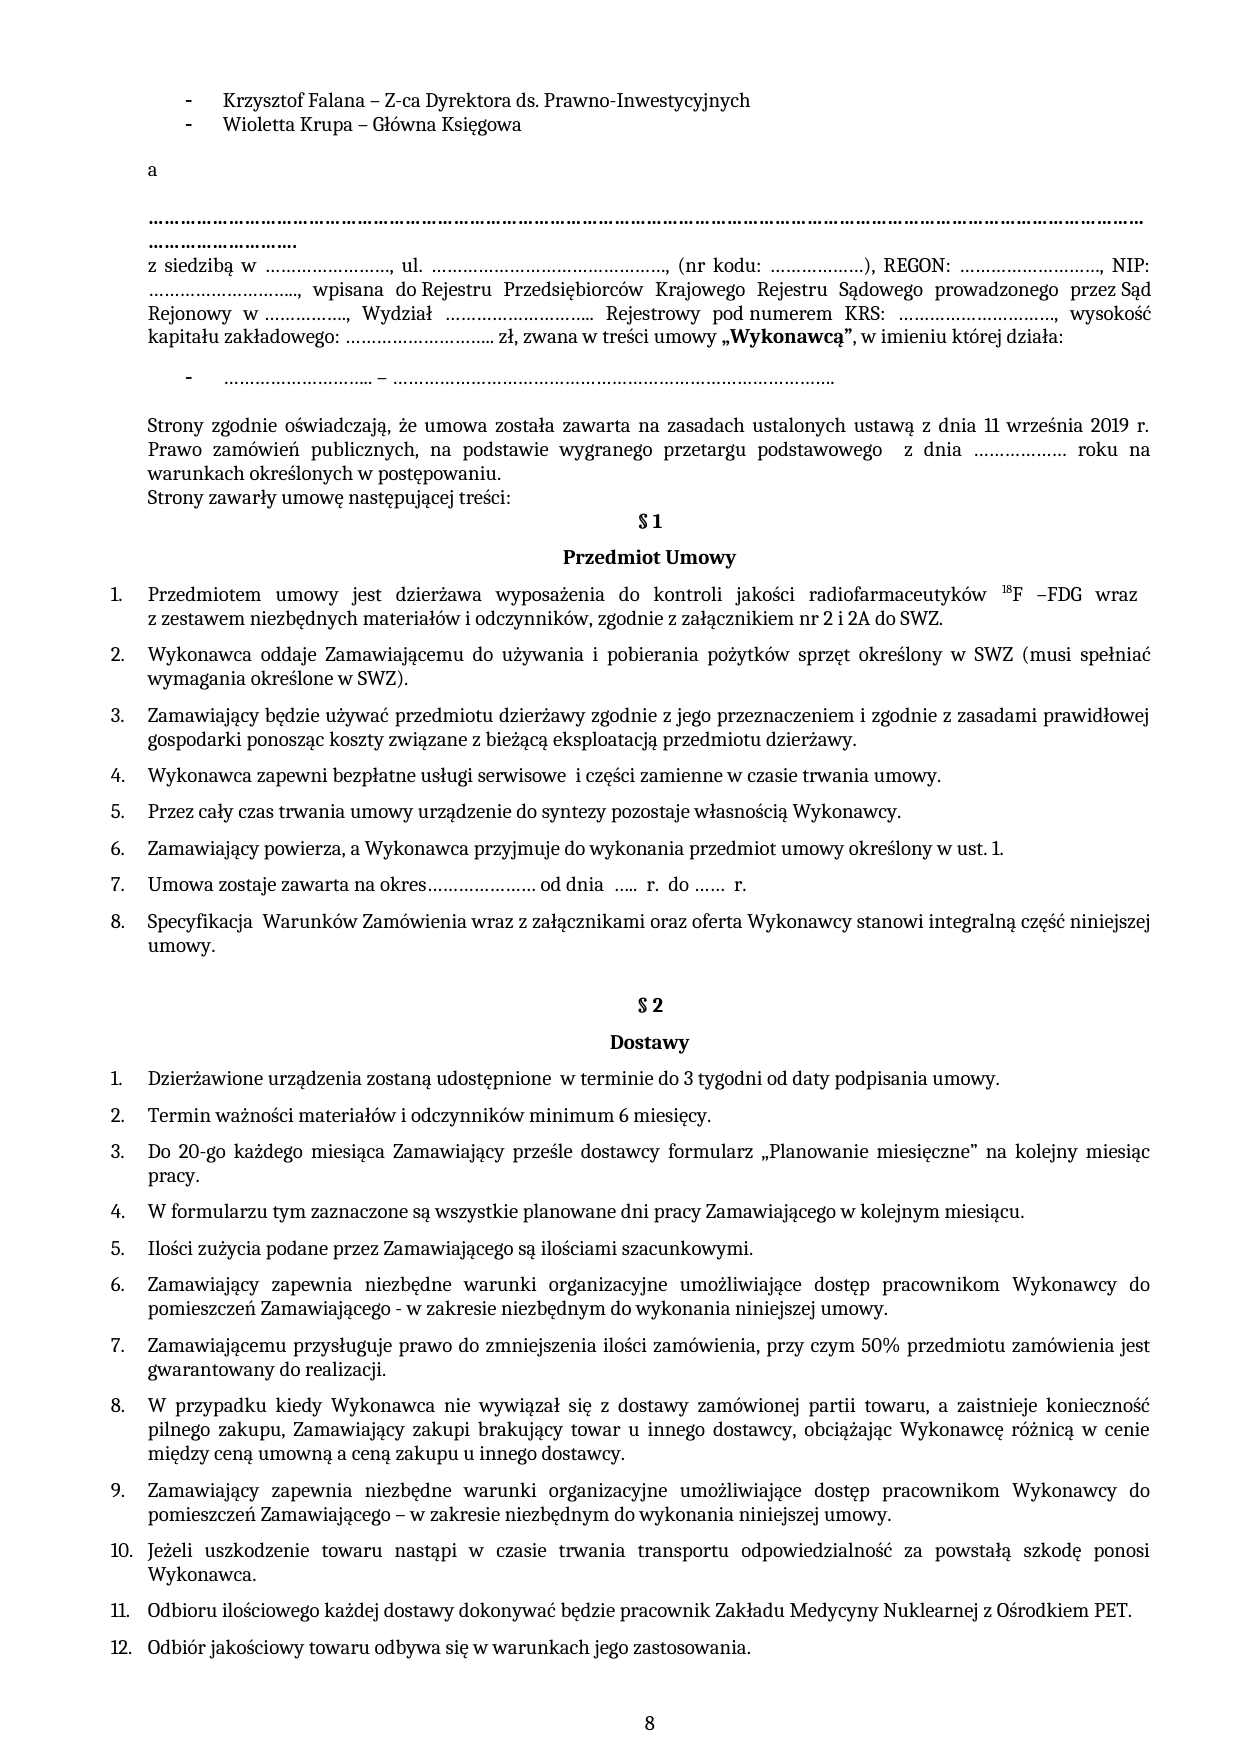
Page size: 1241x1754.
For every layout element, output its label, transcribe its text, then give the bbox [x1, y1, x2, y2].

list Przedmiotem umowy jest dzierżawa wyposażenia do kontroli jakości radiofarmaceutyków 18F –FDG wraz z zestawem niezbędnych materiałów i odczynników, zgodnie z załącznikiem nr 2 i 2A do SWZ. [111, 582, 1152, 630]
list Przez cały czas trwania umowy urządzenie do syntezy pozostaje własnością Wykonawcy. [111, 800, 1152, 824]
list W formularzu tym zaznaczone są wszystkie planowane dni pracy Zamawiającego w kolejnym miesiącu. [111, 1200, 1152, 1224]
list Ilości zużycia podane przez Zamawiającego są ilościami szacunkowymi. [111, 1237, 1152, 1261]
text § 1 [148, 509, 1152, 533]
list Zamawiającemu przysługuje prawo do zmniejszenia ilości zamówienia, przy czym 50% przedmiotu zamówienia jest gwarantowany do realizacji. [111, 1333, 1152, 1381]
list Zamawiający zapewnia niezbędne warunki organizacyjne umożliwiające dostęp pracownikom Wykonawcy do pomieszczeń Zamawiającego - w zakresie niezbędnym do wykonania niniejszej umowy. [111, 1273, 1152, 1321]
list Jeżeli uszkodzenie towaru nastąpi w czasie trwania transportu odpowiedzialność za powstałą szkodę ponosi Wykonawca. [111, 1539, 1152, 1587]
list Odbioru ilościowego każdej dostawy dokonywać będzie pracownik Zakładu Medycyny Nuklearnej z Ośrodkiem PET. [111, 1599, 1152, 1623]
list Wioletta Krupa – Główna Księgowa [185, 113, 1152, 137]
list Termin ważności materiałów i odczynników minimum 6 miesięcy. [111, 1103, 1152, 1127]
text Przedmiot Umowy [148, 546, 1152, 570]
list Do 20-go każdego miesiąca Zamawiający prześle dostawcy formularz „Planowanie miesięczne” na kolejny miesiąc pracy. [111, 1140, 1152, 1188]
text z siedzibą w ……………………, ul. ………………………………………, (nr kodu: ………………), REGON: ………………………, NIP: ……………………….., wpisana do Rejestru Przedsiębiorców Krajowego Rejestru Sądowego prowadzonego przez Sąd Rejonowy w ……………., Wydział ……………………….. Rejestrowy pod numerem KRS: …………………………, wysokość kapitału zakładowego: ……………………….. zł, zwana w treści umowy „Wykonawcą”, w imieniu której działa: [148, 253, 1152, 301]
text § 2 [148, 994, 1152, 1018]
list ……………………….. – …………………………………………………………………………. [185, 366, 1152, 390]
text z siedzibą w ……………………, ul. ………………………………………, (nr kodu: ………………), REGON: ………………………, NIP: ……………………….., wpisana do Rejestru Przedsiębiorców Krajowego Rejestru Sądowego prowadzonego przez Sąd Rejonowy w ……………., Wydział ……………………….. Rejestrowy pod numerem KRS: …………………………, wysokość kapitału zakładowego: ……………………….. zł, zwana w treści umowy „Wykonawcą”, w imieniu której działa: [523, 301, 1152, 349]
list Wykonawca zapewni bezpłatne usługi serwisowe i części zamienne w czasie trwania umowy. [111, 764, 1152, 788]
list Wykonawca oddaje Zamawiającemu do używania i pobierania pożytków sprzęt określony w SWZ (musi spełniać wymagania określone w SWZ). [111, 643, 1152, 691]
text a [148, 157, 1152, 181]
list Zamawiający zapewnia niezbędne warunki organizacyjne umożliwiające dostęp pracownikom Wykonawcy do pomieszczeń Zamawiającego – w zakresie niezbędnym do wykonania niniejszej umowy. [111, 1478, 1152, 1526]
list Odbiór jakościowy towaru odbywa się w warunkach jego zastosowania. [111, 1636, 1152, 1659]
list Specyfikacja Warunków Zamówienia wraz z załącznikami oraz oferta Wykonawcy stanowi integralną część niniejszej umowy. [111, 909, 1152, 957]
list Dzierżawione urządzenia zostaną udostępnione w terminie do 3 tygodni od daty podpisania umowy. [111, 1067, 1152, 1091]
text Strony zawarły umowę następującej treści: [148, 486, 1152, 509]
list Krzysztof Falana – Z-ca Dyrektora ds. Prawno-Inwestycyjnych [185, 89, 1152, 113]
list W przypadku kiedy Wykonawca nie wywiązał się z dostawy zamówionej partii towaru, a zaistnieje konieczność pilnego zakupu, Zamawiający zakupi brakujący towar u innego dostawcy, obciążając Wykonawcę różnicą w cenie między ceną umowną a ceną zakupu u innego dostawcy. [111, 1394, 1152, 1466]
list Zamawiający będzie używać przedmiotu dzierżawy zgodnie z jego przeznaczeniem i zgodnie z zasadami prawidłowej gospodarki ponosząc koszty związane z bieżącą eksploatacją przedmiotu dzierżawy. [111, 703, 1152, 751]
list Zamawiający powierza, a Wykonawca przyjmuje do wykonania przedmiot umowy określony w ust. 1. [111, 837, 1152, 861]
list Umowa zostaje zawarta na okres………………… od dnia ….. r. do …… r. [111, 873, 1152, 897]
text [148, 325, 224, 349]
text ……………………………………………………………………………………………………………………………………………………………………………………………. [148, 205, 1152, 253]
text Strony zgodnie oświadczają, że umowa została zawarta na zasadach ustalonych ustawą z dnia 11 września 2019 r. Prawo zamówień publicznych, na podstawie wygranego przetargu podstawowego z dnia ……………… roku na warunkach określonych w postępowaniu. [148, 414, 1152, 486]
text Dostawy [148, 1030, 1152, 1054]
